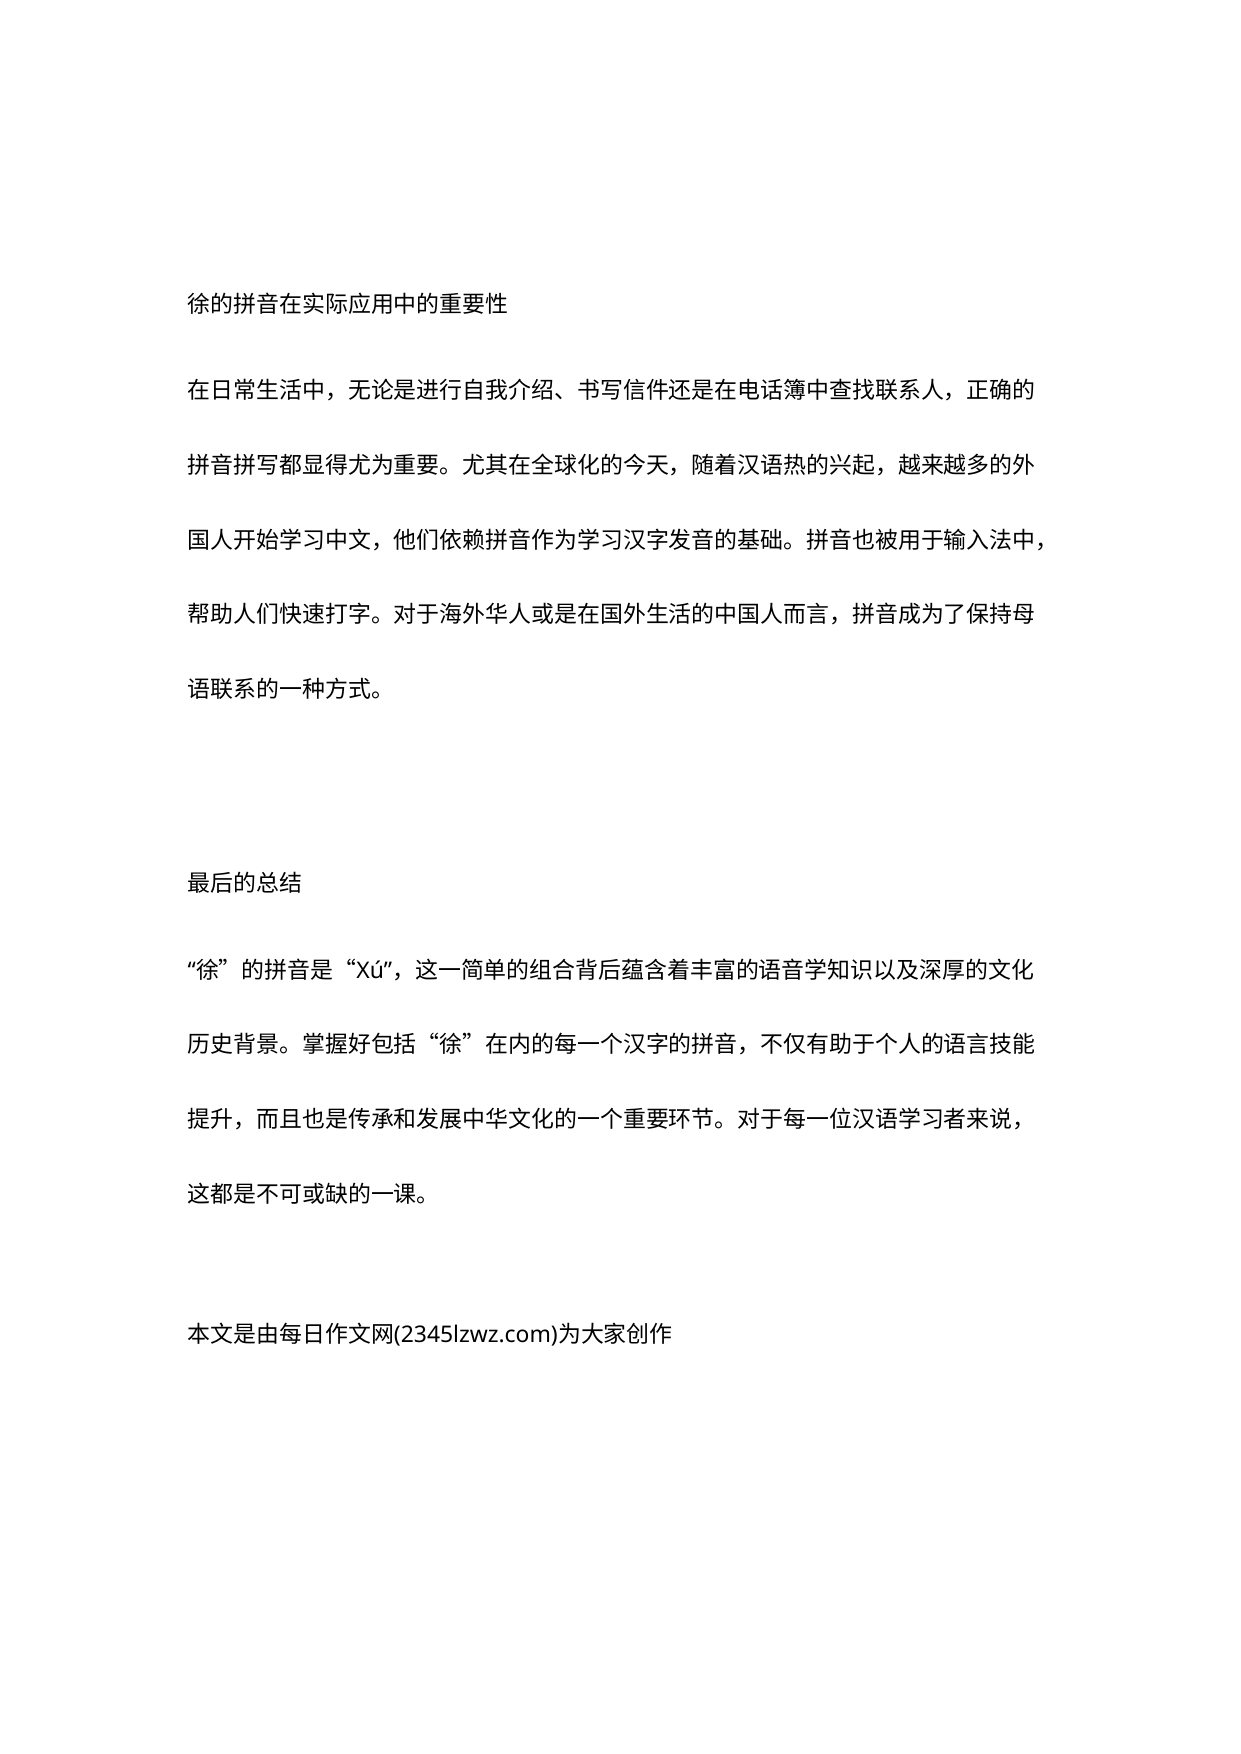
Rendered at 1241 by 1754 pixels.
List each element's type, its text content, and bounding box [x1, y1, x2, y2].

text 本文是由每日作文网(2345lzwz.com)为大家创作 [187, 1300, 1053, 1365]
text “徐”的拼音是“Xú”，这一简单的组合背后蕴含着丰富的语音学知识以及深厚的文化历史背景。掌握好包括“徐”在内的每一个汉字的拼音，不仅有助于个人的语言技能提升，而且也是传承和发展中华文化的一个重要环节。对于每一位汉语学习者来说，这都是不可或缺的一课。 [187, 936, 1053, 1225]
text 最后的总结 [187, 849, 1053, 914]
text 徐的拼音在实际应用中的重要性 [187, 270, 1053, 335]
text 在日常生活中，无论是进行自我介绍、书写信件还是在电话簿中查找联系人，正确的拼音拼写都显得尤为重要。尤其在全球化的今天，随着汉语热的兴起，越来越多的外国人开始学习中文，他们依赖拼音作为学习汉字发音的基础。拼音也被用于输入法中，帮助人们快速打字。对于海外华人或是在国外生活的中国人而言，拼音成为了保持母语联系的一种方式。 [187, 356, 1053, 720]
